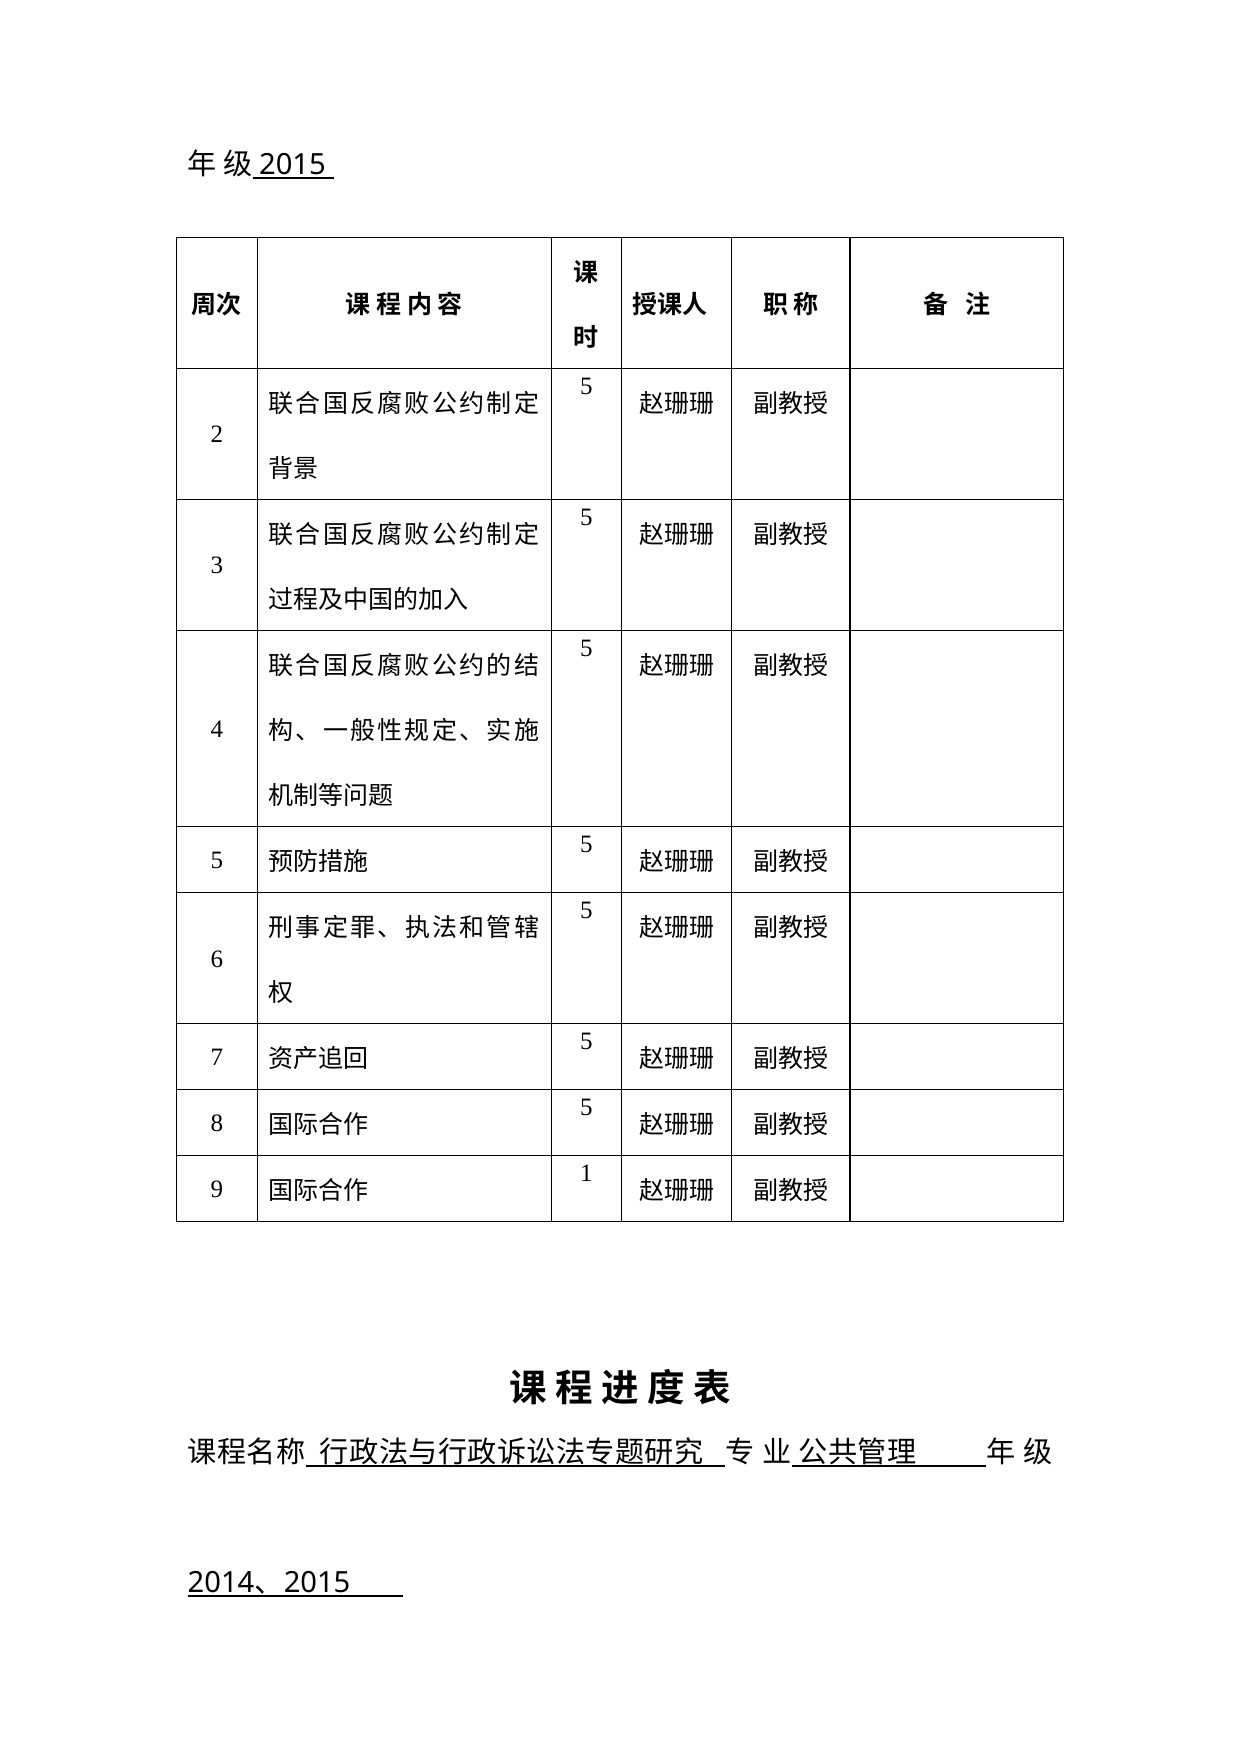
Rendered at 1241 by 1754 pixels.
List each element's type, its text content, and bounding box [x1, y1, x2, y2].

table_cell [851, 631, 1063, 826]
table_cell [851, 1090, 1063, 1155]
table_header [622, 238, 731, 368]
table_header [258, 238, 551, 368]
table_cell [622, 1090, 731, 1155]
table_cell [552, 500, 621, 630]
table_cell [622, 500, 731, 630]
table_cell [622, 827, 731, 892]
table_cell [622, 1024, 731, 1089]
text 年 级 2015 [187, 129, 1053, 194]
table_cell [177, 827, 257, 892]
text 课 程 进 度 表 [187, 1352, 1053, 1417]
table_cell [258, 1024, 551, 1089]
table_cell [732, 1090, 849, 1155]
text 课程名称 行政法与行政诉讼法专题研究 专 业 公共管理 年 级 2014、2015 [187, 1417, 1053, 1612]
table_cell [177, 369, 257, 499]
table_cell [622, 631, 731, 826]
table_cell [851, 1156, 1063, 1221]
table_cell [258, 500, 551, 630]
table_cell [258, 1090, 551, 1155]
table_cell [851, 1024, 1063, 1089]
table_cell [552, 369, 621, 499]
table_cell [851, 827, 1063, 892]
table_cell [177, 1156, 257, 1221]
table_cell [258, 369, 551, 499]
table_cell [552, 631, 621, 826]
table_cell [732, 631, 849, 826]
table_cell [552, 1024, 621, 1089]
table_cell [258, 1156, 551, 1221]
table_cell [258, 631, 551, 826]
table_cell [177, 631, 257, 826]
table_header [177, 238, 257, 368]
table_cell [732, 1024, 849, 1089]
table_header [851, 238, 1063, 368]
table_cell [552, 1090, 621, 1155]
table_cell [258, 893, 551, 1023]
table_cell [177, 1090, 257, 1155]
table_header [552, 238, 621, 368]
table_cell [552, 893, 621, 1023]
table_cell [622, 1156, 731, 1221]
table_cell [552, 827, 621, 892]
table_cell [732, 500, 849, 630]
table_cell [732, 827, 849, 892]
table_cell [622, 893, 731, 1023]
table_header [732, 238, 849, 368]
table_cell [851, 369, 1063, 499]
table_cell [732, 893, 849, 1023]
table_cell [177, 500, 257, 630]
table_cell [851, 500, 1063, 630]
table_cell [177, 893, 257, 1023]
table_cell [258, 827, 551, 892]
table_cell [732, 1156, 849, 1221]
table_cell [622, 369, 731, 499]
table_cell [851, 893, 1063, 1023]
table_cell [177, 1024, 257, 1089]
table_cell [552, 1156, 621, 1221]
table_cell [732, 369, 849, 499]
